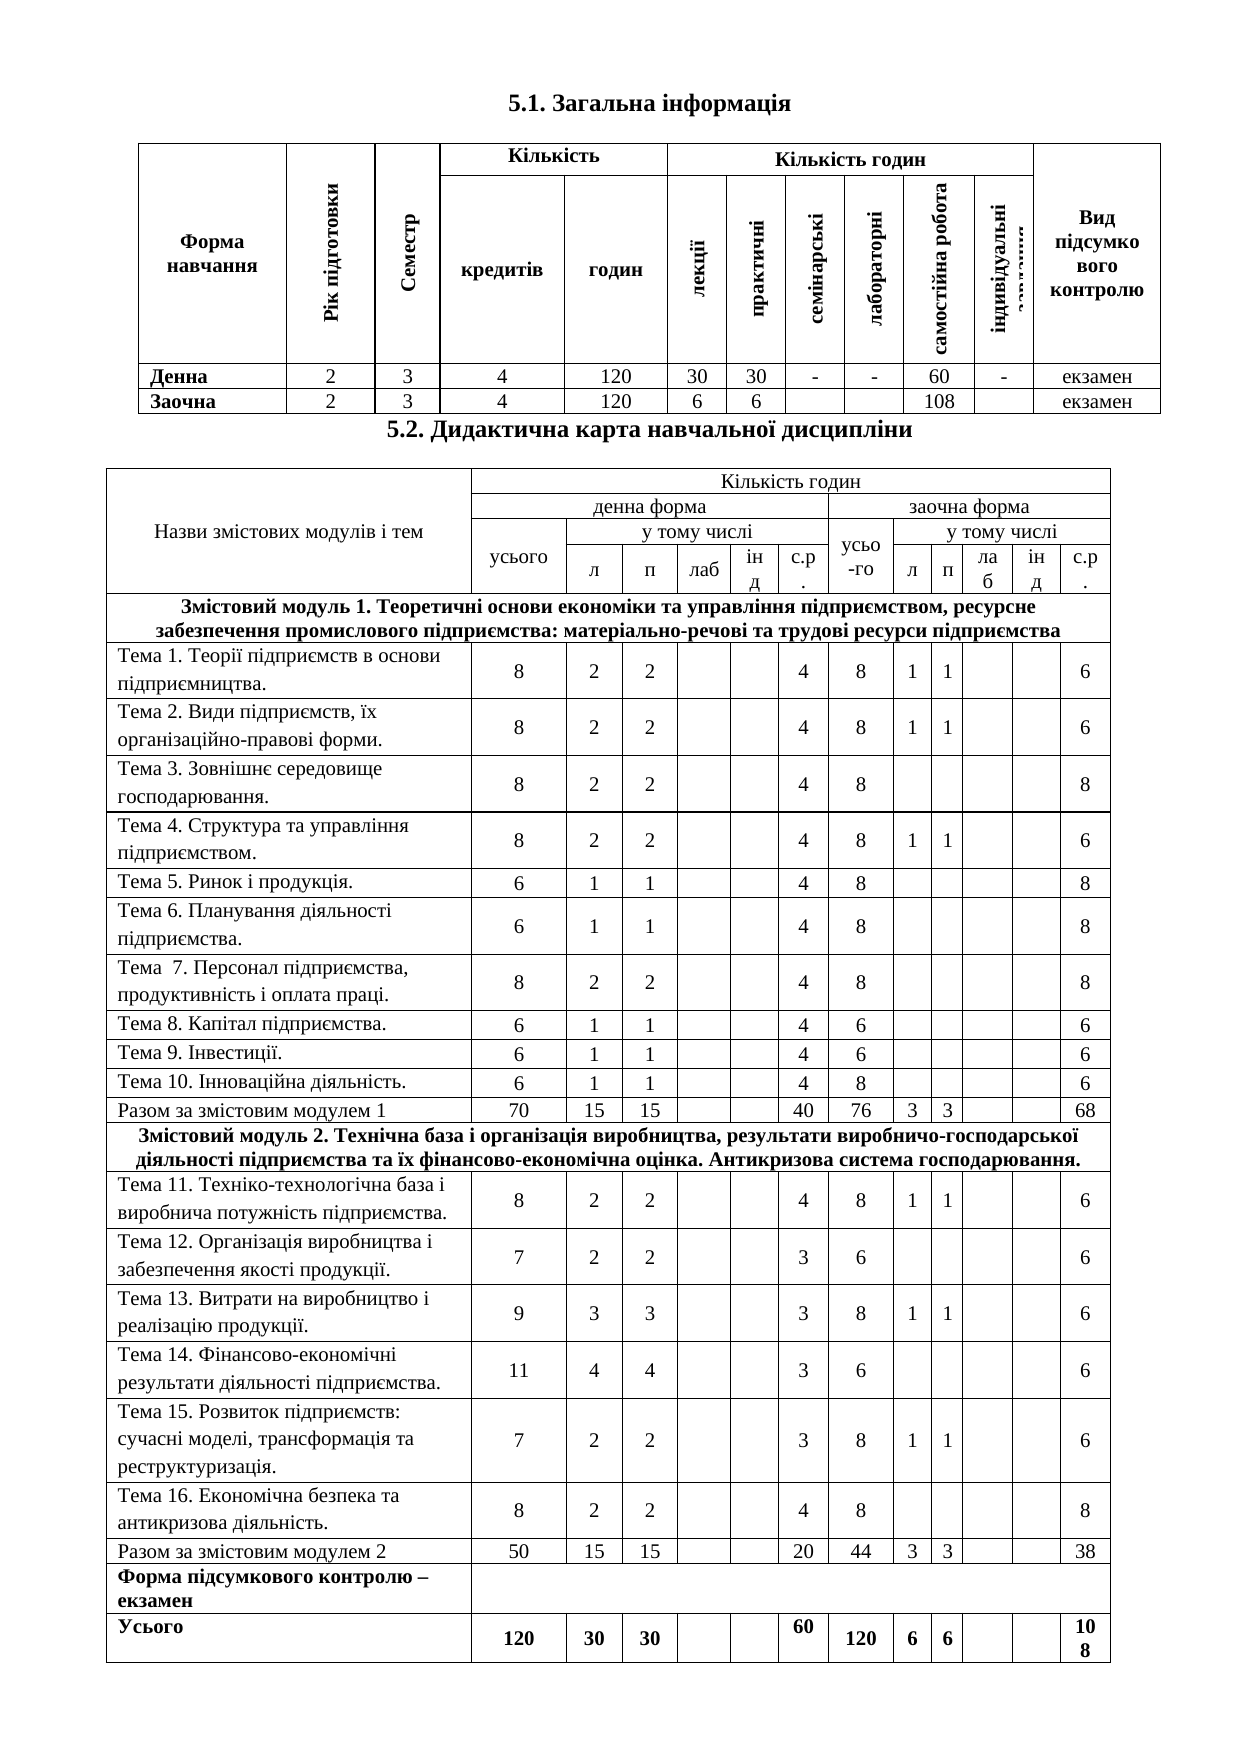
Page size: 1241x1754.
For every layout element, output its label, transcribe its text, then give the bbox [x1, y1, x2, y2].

table_cell [1013, 1040, 1060, 1068]
table_cell 6 [829, 1040, 893, 1068]
table_cell 1 [894, 1399, 931, 1482]
table_cell [963, 813, 1012, 868]
table_cell 6 [472, 898, 566, 953]
table_cell [678, 699, 730, 755]
table_cell у тому числі [894, 519, 1110, 543]
table_cell [1013, 813, 1060, 868]
table_cell усього [472, 519, 566, 593]
table_cell 1 [932, 813, 962, 868]
table_cell інд [731, 545, 778, 593]
table_header Форма навчання [139, 144, 286, 363]
table_cell 15 [623, 1539, 677, 1563]
table_cell 1 [932, 699, 962, 755]
table_cell 8 [472, 955, 566, 1010]
table_cell [1013, 1285, 1060, 1341]
table_cell 2 [567, 1229, 622, 1284]
table_cell [932, 1229, 962, 1284]
table_cell 6 [932, 1614, 962, 1662]
table_header Рік підготовки [287, 144, 374, 363]
table_cell Змістовий модуль 1. Теоретичні основи економіки та управління підприємством, ресурсне забезпечення промислового підприємства: матеріально-речові та трудові ресурси підприємства [107, 594, 1110, 642]
table_cell Разом за змістовим модулем 1 [107, 1098, 471, 1122]
table_cell 4 [779, 869, 828, 897]
table_header Назви змістових модулів і тем [107, 469, 471, 593]
table_cell [678, 1040, 730, 1068]
table_cell 120 [565, 364, 667, 388]
table_cell 4 [567, 1342, 622, 1397]
table_cell 3 [779, 1285, 828, 1341]
table_cell [678, 1539, 730, 1563]
table_cell [963, 1069, 1012, 1097]
table_cell [932, 1040, 962, 1068]
table_cell Тема 4. Структура та управління підприємством. [107, 813, 471, 868]
table_cell 6 [829, 1229, 893, 1284]
table_cell [731, 699, 778, 755]
table_cell 6 [472, 1069, 566, 1097]
table_cell 1 [623, 1011, 677, 1039]
table_cell 6 [829, 1342, 893, 1397]
table_cell 6 [1061, 1342, 1110, 1397]
table_header Семестр [376, 144, 439, 363]
table_cell 15 [567, 1539, 622, 1563]
table_cell інд [1013, 545, 1060, 593]
table_cell 6 [472, 869, 566, 897]
table_cell [894, 1229, 931, 1284]
table_cell с.р. [779, 545, 828, 593]
table_cell 1 [894, 1172, 931, 1228]
table_cell [963, 1399, 1012, 1482]
table_cell 20 [779, 1539, 828, 1563]
table_cell 120 [829, 1614, 893, 1662]
table_cell [786, 389, 844, 413]
table_cell 8 [829, 643, 893, 698]
table_cell [731, 1614, 778, 1662]
table_header Кількість годин [472, 469, 1110, 493]
table_cell 2 [287, 389, 374, 413]
table_cell 3 [894, 1539, 931, 1563]
table_cell 3 [376, 364, 439, 388]
table_cell денна форма [472, 494, 828, 518]
table_cell [975, 389, 1033, 413]
table_cell [894, 756, 931, 811]
table_cell [894, 1011, 931, 1039]
table_cell [731, 1098, 778, 1122]
table_cell [963, 898, 1012, 953]
table_cell 1 [567, 898, 622, 953]
table_cell 2 [623, 756, 677, 811]
table_cell [932, 869, 962, 897]
table_cell [1013, 1342, 1060, 1397]
table_cell у тому числі [567, 519, 828, 543]
table_cell с.р. [1061, 545, 1110, 593]
table_cell 6 [668, 389, 726, 413]
table_header Кількість годин [668, 144, 1033, 174]
table_cell 4 [779, 699, 828, 755]
table_cell 3 [894, 1098, 931, 1122]
table_cell 6 [472, 1040, 566, 1068]
table_cell [845, 389, 903, 413]
table_cell 11 [472, 1342, 566, 1397]
table_cell Тема 13. Витрати на виробництво і реалізацію продукції. [107, 1285, 471, 1341]
table_cell [963, 756, 1012, 811]
table_cell 120 [565, 389, 667, 413]
table_cell [731, 756, 778, 811]
table_cell 8 [472, 1483, 566, 1538]
table_cell 2 [567, 756, 622, 811]
table_cell Тема 6. Планування діяльності підприємства. [107, 898, 471, 953]
table_cell 1 [567, 1069, 622, 1097]
table_cell [1013, 1011, 1060, 1039]
table_cell [731, 898, 778, 953]
table_cell [678, 1614, 730, 1662]
table_cell 1 [567, 1040, 622, 1068]
table_cell [1013, 1483, 1060, 1538]
table_cell Тема 15. Розвиток підприємств: сучасні моделі, трансформація та реструктуризація. [107, 1399, 471, 1482]
table_cell [932, 898, 962, 953]
table_cell 3 [567, 1285, 622, 1341]
table_cell 2 [623, 1229, 677, 1284]
table_cell [731, 869, 778, 897]
table_cell 30 [727, 364, 785, 388]
table_cell Тема 10. Інноваційна діяльність. [107, 1069, 471, 1097]
table_cell 8 [829, 1285, 893, 1341]
table_cell [894, 869, 931, 897]
table_cell 38 [1061, 1539, 1110, 1563]
table_cell 44 [829, 1539, 893, 1563]
table_cell 6 [1061, 813, 1110, 868]
table_cell [963, 1539, 1012, 1563]
table_cell Денна [139, 364, 286, 388]
table_cell [963, 1342, 1012, 1397]
table_cell годин [565, 176, 667, 363]
table_cell 4 [779, 756, 828, 811]
table_cell 108 [904, 389, 974, 413]
table_cell 8 [472, 699, 566, 755]
table_cell [1013, 1539, 1060, 1563]
list 5.1. Загальна інформація [148, 88, 1152, 117]
table_cell 2 [567, 643, 622, 698]
table_cell 15 [623, 1098, 677, 1122]
table_cell 2 [567, 1399, 622, 1482]
table_cell 2 [567, 699, 622, 755]
table_cell 1 [894, 699, 931, 755]
table_cell 6 [894, 1614, 931, 1662]
table_cell [678, 1483, 730, 1538]
table_cell [963, 955, 1012, 1010]
table_cell [731, 1011, 778, 1039]
table_cell 8 [472, 643, 566, 698]
table_cell 8 [829, 955, 893, 1010]
table_cell лаб [678, 545, 730, 593]
table_cell 1 [623, 1069, 677, 1097]
table_cell Форма підсумкового контролю – екзамен [107, 1564, 471, 1612]
table_cell 3 [779, 1342, 828, 1397]
table_cell 6 [1061, 699, 1110, 755]
table_cell [731, 1399, 778, 1482]
table_cell 6 [1061, 1285, 1110, 1341]
table_cell [963, 1040, 1012, 1068]
table_cell [932, 1483, 962, 1538]
table_cell 120 [472, 1614, 566, 1662]
table_cell [678, 1399, 730, 1482]
table_cell 8 [1061, 756, 1110, 811]
table_cell 76 [829, 1098, 893, 1122]
table_cell [678, 1069, 730, 1097]
table_cell л [894, 545, 931, 593]
table_cell 1 [932, 1285, 962, 1341]
table_cell 1 [932, 1399, 962, 1482]
table_cell [963, 869, 1012, 897]
table_cell 2 [623, 1483, 677, 1538]
table_cell 2 [623, 955, 677, 1010]
table_cell 3 [779, 1229, 828, 1284]
table_cell 2 [567, 955, 622, 1010]
table_cell [932, 1342, 962, 1397]
table_cell 8 [829, 1399, 893, 1482]
table_cell [678, 955, 730, 1010]
table_cell [1013, 756, 1060, 811]
table_cell 3 [779, 1399, 828, 1482]
table_cell Тема 5. Ринок і продукція. [107, 869, 471, 897]
table_cell [963, 1614, 1012, 1662]
table_cell 8 [1061, 869, 1110, 897]
table_cell 7 [472, 1229, 566, 1284]
table_cell 8 [829, 1172, 893, 1228]
table_cell [894, 955, 931, 1010]
table_cell 3 [376, 389, 439, 413]
table_cell [1013, 1098, 1060, 1122]
table_cell Тема 11. Техніко-технологічна база і виробнича потужність підприємства. [107, 1172, 471, 1228]
table_cell [932, 756, 962, 811]
table_cell [932, 1069, 962, 1097]
table_cell 8 [829, 1069, 893, 1097]
table_cell 4 [779, 955, 828, 1010]
table_cell 70 [472, 1098, 566, 1122]
table_cell [678, 1098, 730, 1122]
table_cell 1 [894, 643, 931, 698]
table_cell 2 [623, 1172, 677, 1228]
table_cell 8 [829, 1483, 893, 1538]
table_cell 108 [1061, 1614, 1110, 1662]
table_cell індивідуальні завдання [975, 176, 1033, 363]
table_cell 3 [623, 1285, 677, 1341]
table_cell 6 [1061, 1229, 1110, 1284]
table_cell [1013, 1614, 1060, 1662]
table_cell 2 [623, 1399, 677, 1482]
table_cell 4 [779, 1483, 828, 1538]
table_cell Тема 9. Інвестиції. [107, 1040, 471, 1068]
table_cell 6 [1061, 1069, 1110, 1097]
table_cell самостійна робота [904, 176, 974, 363]
table_cell л [567, 545, 622, 593]
table_cell 15 [567, 1098, 622, 1122]
table_cell [678, 1342, 730, 1397]
table_cell усьо-го [829, 519, 893, 593]
table_cell [678, 1172, 730, 1228]
table_cell [1013, 699, 1060, 755]
table_cell 6 [1061, 1011, 1110, 1039]
table_cell лаб [963, 545, 1012, 593]
table_cell кредитів [441, 176, 564, 363]
table_cell 4 [441, 389, 564, 413]
table_cell Тема 1. Теорії підприємств в основи підприємництва. [107, 643, 471, 698]
table_cell 3 [932, 1539, 962, 1563]
table_cell 4 [779, 813, 828, 868]
table_cell [1013, 643, 1060, 698]
table_header Вид підсумко вого контролю [1034, 144, 1160, 363]
table_cell Тема 14. Фінансово-економічні результати діяльності підприємства. [107, 1342, 471, 1397]
table_cell 8 [1061, 955, 1110, 1010]
table_cell 8 [829, 813, 893, 868]
table_cell 30 [668, 364, 726, 388]
table_cell [731, 1172, 778, 1228]
table_cell Тема 16. Економічна безпека та антикризова діяльність. [107, 1483, 471, 1538]
table_cell [678, 756, 730, 811]
table_cell [963, 1098, 1012, 1122]
table_cell [1013, 1399, 1060, 1482]
table_cell 1 [932, 1172, 962, 1228]
table_cell 2 [623, 643, 677, 698]
table_cell [731, 813, 778, 868]
table_cell [678, 1011, 730, 1039]
table_cell 1 [623, 898, 677, 953]
table_cell 8 [829, 756, 893, 811]
table_cell 2 [623, 699, 677, 755]
table_cell 2 [567, 1483, 622, 1538]
table_cell 1 [894, 1285, 931, 1341]
table_cell 8 [1061, 1483, 1110, 1538]
table_cell [894, 1069, 931, 1097]
table_cell [1013, 1229, 1060, 1284]
table_cell 4 [779, 643, 828, 698]
table_cell Усього [107, 1614, 471, 1662]
table_cell 2 [567, 813, 622, 868]
table_cell 60 [904, 364, 974, 388]
table_cell [678, 869, 730, 897]
table_cell [678, 1285, 730, 1341]
table_cell 8 [472, 1172, 566, 1228]
table_cell [731, 1040, 778, 1068]
table_cell 40 [779, 1098, 828, 1122]
table_cell 6 [727, 389, 785, 413]
table_cell [731, 1285, 778, 1341]
table_cell лабораторні [845, 176, 903, 363]
table_cell 60 [779, 1614, 828, 1662]
table_cell 9 [472, 1285, 566, 1341]
table_cell 30 [623, 1614, 677, 1662]
table_cell 2 [287, 364, 374, 388]
table_cell [963, 1172, 1012, 1228]
table_cell 2 [567, 1172, 622, 1228]
table_cell [963, 643, 1012, 698]
table_cell [1013, 955, 1060, 1010]
table_cell Тема 12. Організація виробництва і забезпечення якості продукції. [107, 1229, 471, 1284]
table_cell 6 [1061, 1040, 1110, 1068]
table_cell [932, 955, 962, 1010]
table_cell 4 [779, 1011, 828, 1039]
table_cell [963, 1285, 1012, 1341]
table_cell [932, 1011, 962, 1039]
table_cell [731, 1229, 778, 1284]
table_cell 4 [441, 364, 564, 388]
table_cell лекції [668, 176, 726, 363]
table_cell 6 [829, 1011, 893, 1039]
table_cell [963, 699, 1012, 755]
table_cell [963, 1483, 1012, 1538]
table_cell 4 [779, 1172, 828, 1228]
table_cell - [845, 364, 903, 388]
table_cell 7 [472, 1399, 566, 1482]
table_cell 8 [1061, 898, 1110, 953]
table_cell 1 [567, 869, 622, 897]
table_cell 4 [779, 1040, 828, 1068]
table_cell [678, 813, 730, 868]
table_cell [678, 898, 730, 953]
table_header Кількість [441, 144, 667, 174]
table_cell 1 [894, 813, 931, 868]
table_cell 8 [472, 756, 566, 811]
table_cell [1013, 898, 1060, 953]
table_cell [678, 1229, 730, 1284]
table_cell 4 [779, 1069, 828, 1097]
list 5.2. Дидактична карта навчальної дисципліни [148, 414, 1152, 443]
table_cell п [932, 545, 962, 593]
table_cell [894, 898, 931, 953]
table_cell [963, 1011, 1012, 1039]
table_cell 4 [623, 1342, 677, 1397]
table_cell п [623, 545, 677, 593]
table_cell 8 [472, 813, 566, 868]
table_cell 8 [829, 869, 893, 897]
table_cell 1 [567, 1011, 622, 1039]
table_cell 3 [932, 1098, 962, 1122]
table_cell [1013, 1069, 1060, 1097]
table_cell Тема 8. Капітал підприємства. [107, 1011, 471, 1039]
table_cell [1013, 869, 1060, 897]
table_cell [472, 1564, 1110, 1612]
table_cell 1 [623, 869, 677, 897]
table_cell Змістовий модуль 2. Технічна база і організація виробництва, результати виробничо-господарської діяльності підприємства та їх фінансово-економічна оцінка. Антикризова система господарювання. [107, 1123, 1110, 1171]
table_cell екзамен [1034, 364, 1160, 388]
table_cell - [975, 364, 1033, 388]
table_cell 4 [779, 898, 828, 953]
table_cell 50 [472, 1539, 566, 1563]
table_cell [731, 1069, 778, 1097]
table_cell 6 [1061, 1399, 1110, 1482]
table_cell 1 [623, 1040, 677, 1068]
table_cell 68 [1061, 1098, 1110, 1122]
table_cell 8 [829, 898, 893, 953]
table_cell [678, 643, 730, 698]
table_cell 6 [1061, 1172, 1110, 1228]
table_cell - [786, 364, 844, 388]
table_cell практичні [727, 176, 785, 363]
table_cell [1013, 1172, 1060, 1228]
table_cell семінарські [786, 176, 844, 363]
table_cell [894, 1483, 931, 1538]
table_cell 1 [932, 643, 962, 698]
table_cell [731, 1342, 778, 1397]
table_cell Тема 2. Види підприємств, їх організаційно-правові форми. [107, 699, 471, 755]
table_cell 6 [1061, 643, 1110, 698]
table_cell Заочна [139, 389, 286, 413]
table_cell Разом за змістовим модулем 2 [107, 1539, 471, 1563]
table_cell Тема 3. Зовнішнє середовище господарювання. [107, 756, 471, 811]
table_cell Тема 7. Персонал підприємства, продуктивність і оплата праці. [107, 955, 471, 1010]
table_cell [731, 1539, 778, 1563]
table_cell [894, 1342, 931, 1397]
table_cell 6 [472, 1011, 566, 1039]
table_cell [731, 955, 778, 1010]
table_cell [731, 1483, 778, 1538]
table_cell заочна форма [829, 494, 1110, 518]
table_cell 2 [623, 813, 677, 868]
table_cell 30 [567, 1614, 622, 1662]
table_cell екзамен [1034, 389, 1160, 413]
table_cell 8 [829, 699, 893, 755]
table_cell [731, 643, 778, 698]
table_cell [894, 1040, 931, 1068]
table_cell [963, 1229, 1012, 1284]
